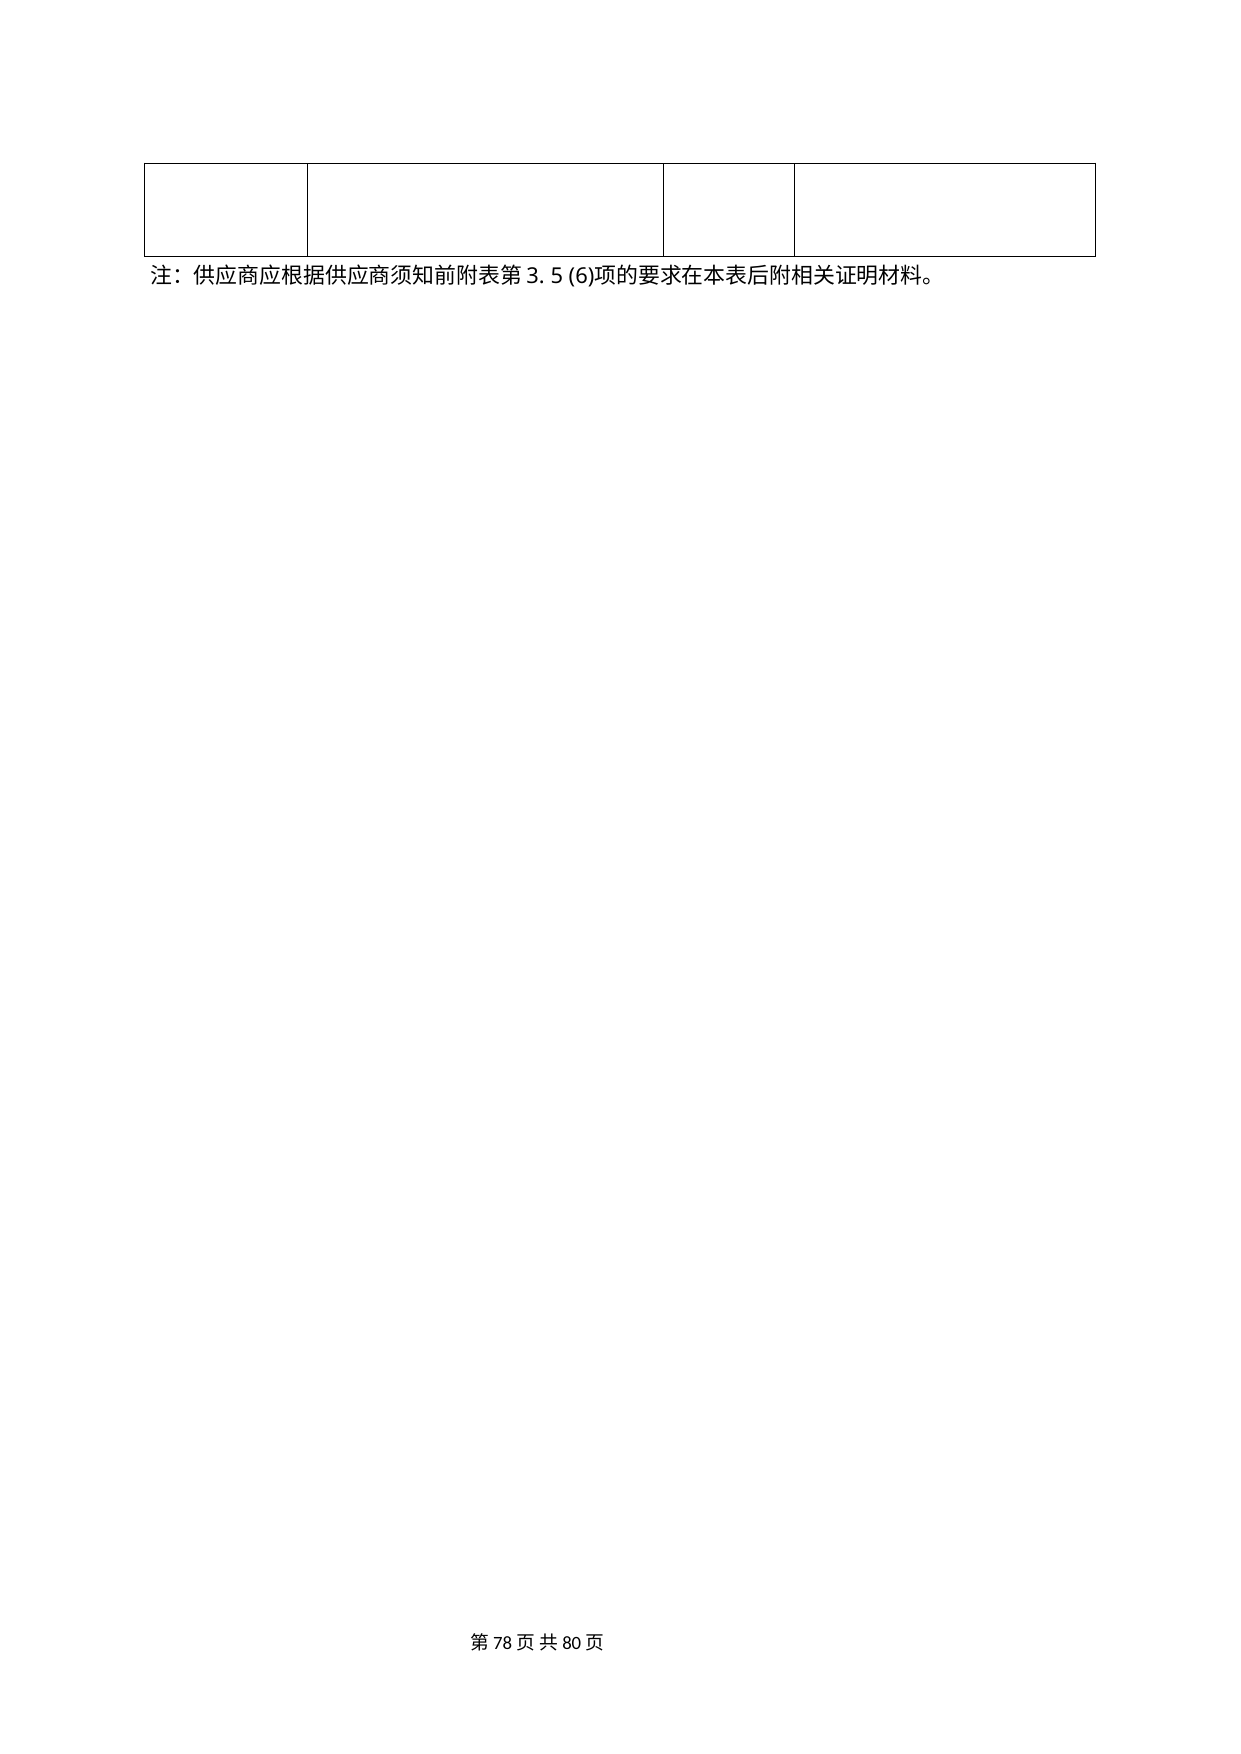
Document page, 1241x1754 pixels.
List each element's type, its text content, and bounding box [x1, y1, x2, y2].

table_cell [308, 164, 663, 256]
table_cell [795, 164, 1095, 256]
text 注：供应商应根据供应商须知前附表第3. 5 (6)项的要求在本表后附相关证明材料。 [150, 257, 1090, 290]
table_cell [664, 164, 794, 256]
table_cell [145, 164, 307, 256]
